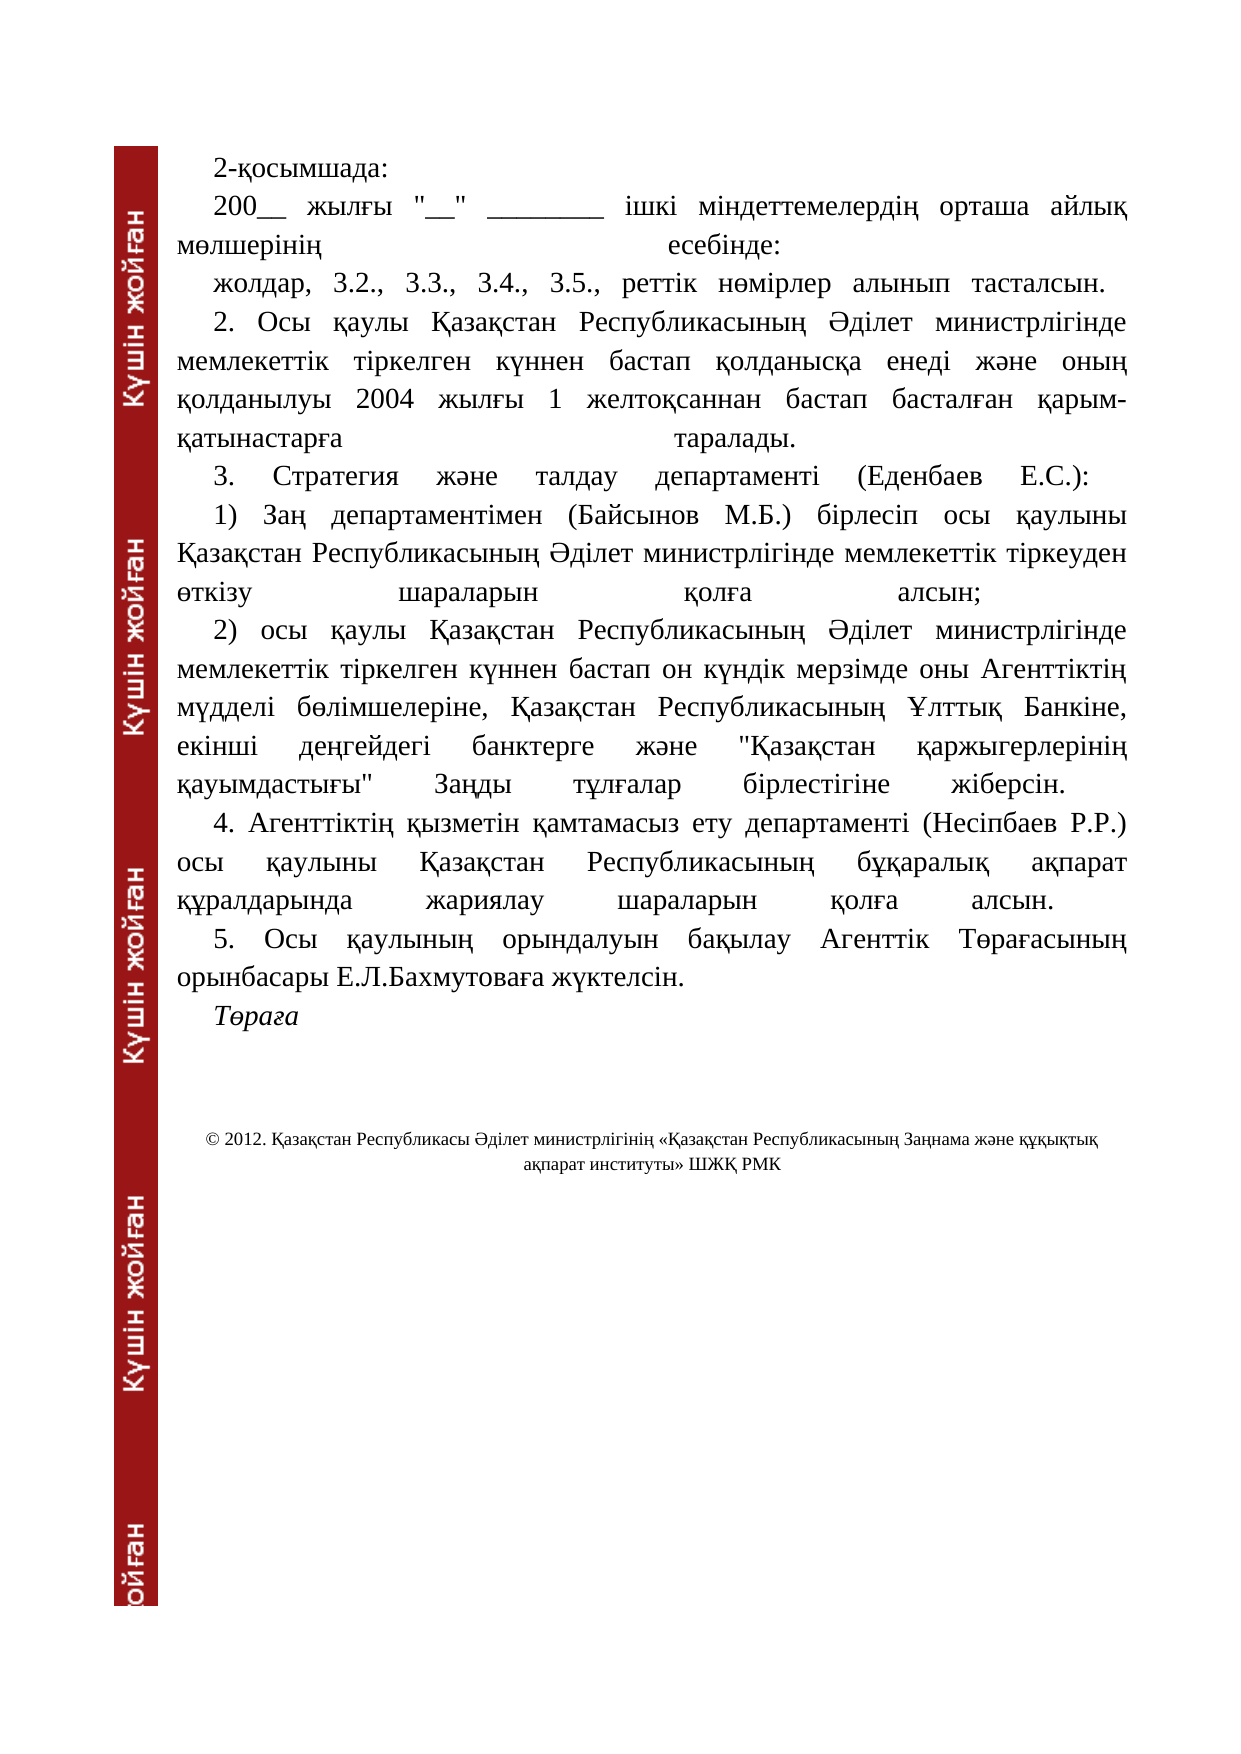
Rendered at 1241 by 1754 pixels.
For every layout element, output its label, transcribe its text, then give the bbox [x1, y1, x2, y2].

picture [114, 1174, 158, 1606]
text Төраға [112, 998, 1128, 1031]
picture [114, 993, 158, 998]
text © 2012. Қазақстан Республикасы Әділет министрлігінің «Қазақстан Республикасының Заңнама және құқықтық ақпарат институты» ШЖҚ РМК [112, 1128, 1128, 1174]
picture [114, 146, 158, 150]
picture [114, 1031, 158, 1128]
